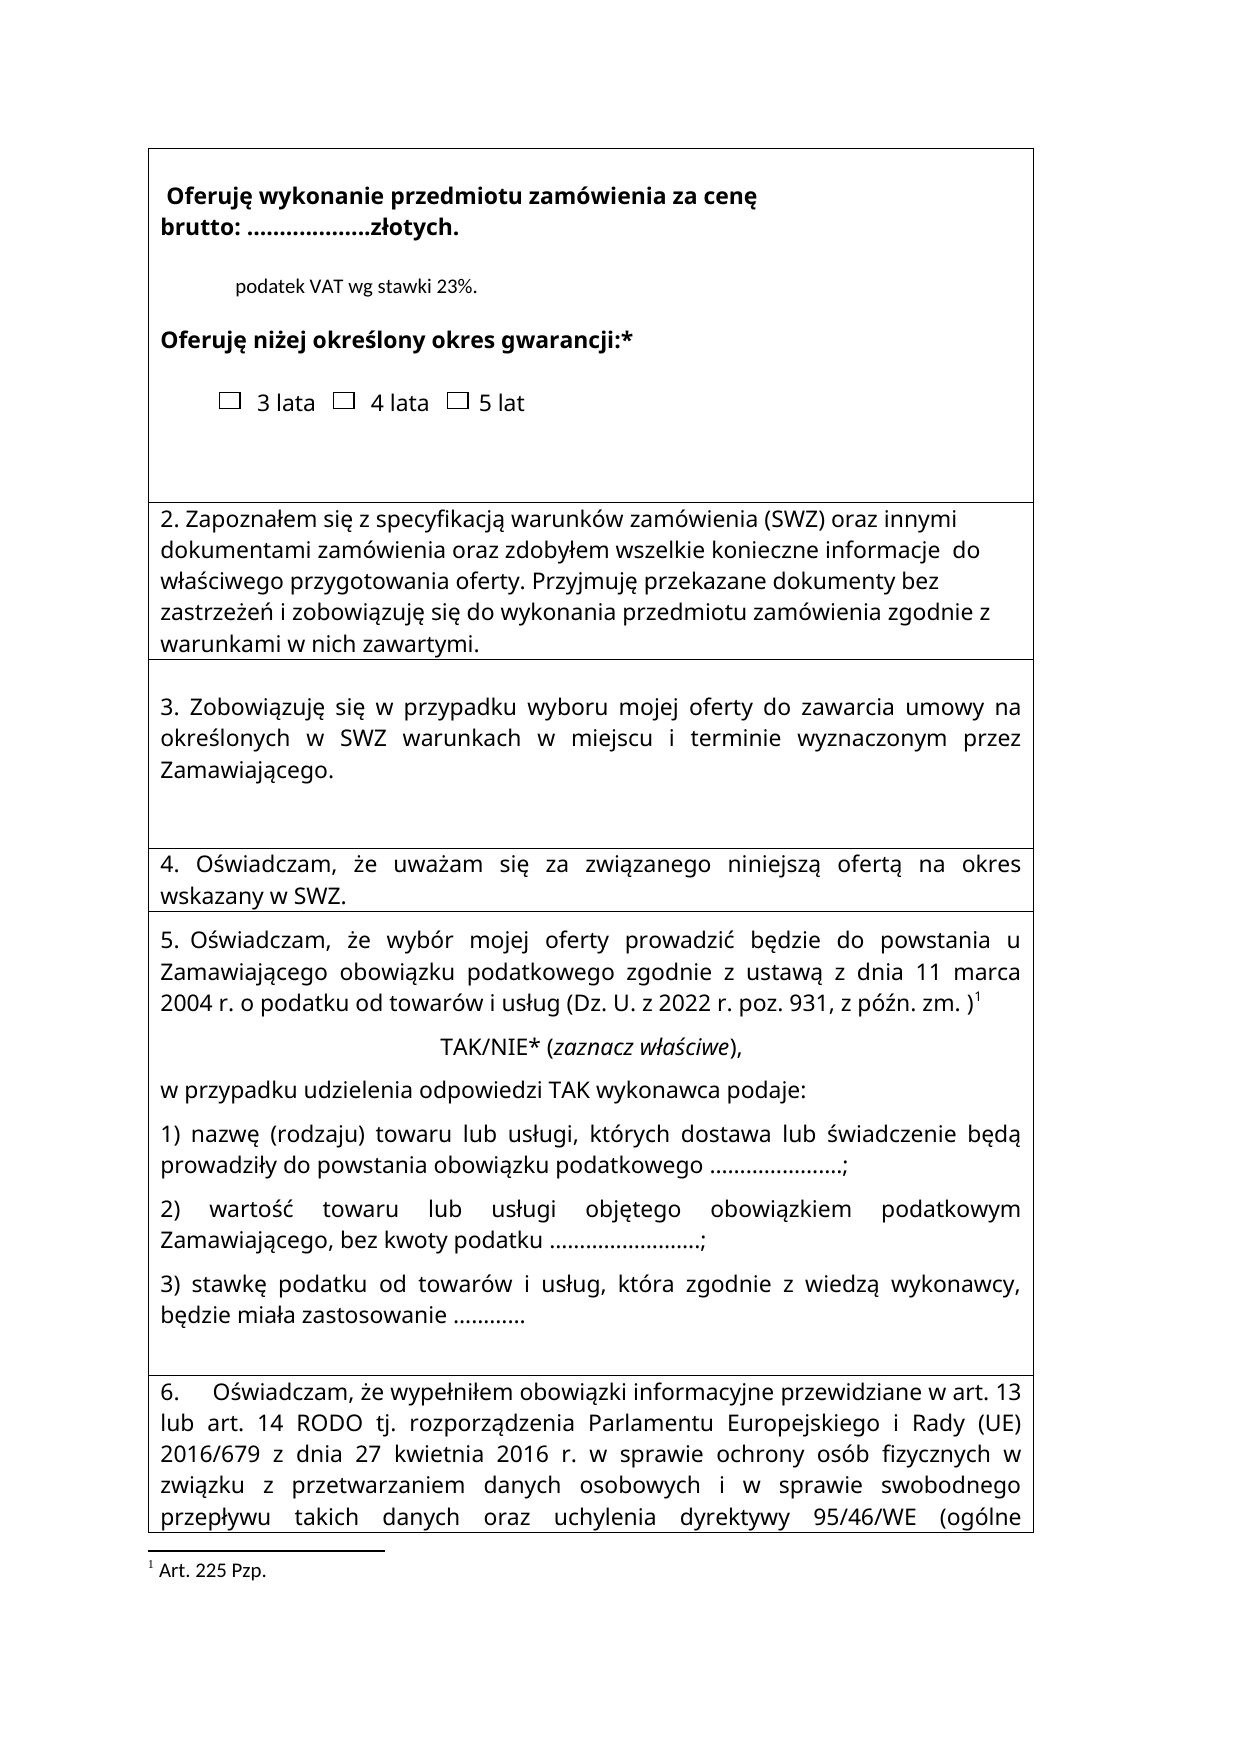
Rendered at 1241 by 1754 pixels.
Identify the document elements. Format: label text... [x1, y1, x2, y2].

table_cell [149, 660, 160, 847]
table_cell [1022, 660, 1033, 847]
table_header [149, 149, 1033, 502]
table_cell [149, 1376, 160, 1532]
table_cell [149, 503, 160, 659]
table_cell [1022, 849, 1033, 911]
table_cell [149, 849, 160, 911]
table_cell 5. Oświadczam, że wybór mojej oferty prowadzić będzie do powstania u Zamawiającego obowiązku podatkowego zgodnie z ustawą z dnia 11 marca 2004 r. o podatku od towarów i usług (Dz. U. z 2022 r. poz. 931, z późn. zm. ) TAK/NIE* (zaznacz właściwe), w przypadku udzielenia odpowiedzi TAK wykonawca podaje: 1) nazwę (rodzaju) towaru lub usługi, których dostawa lub świadczenie będą prowadziły do powstania obowiązku podatkowego ………………….; 2) wartość towaru lub usługi objętego obowiązkiem podatkowym Zamawiającego, bez kwoty podatku …………………….; 3) stawkę podatku od towarów i usług, która zgodnie z wiedzą wykonawcy, będzie miała zastosowanie ………… [149, 912, 1033, 1374]
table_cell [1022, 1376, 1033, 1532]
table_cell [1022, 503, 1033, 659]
